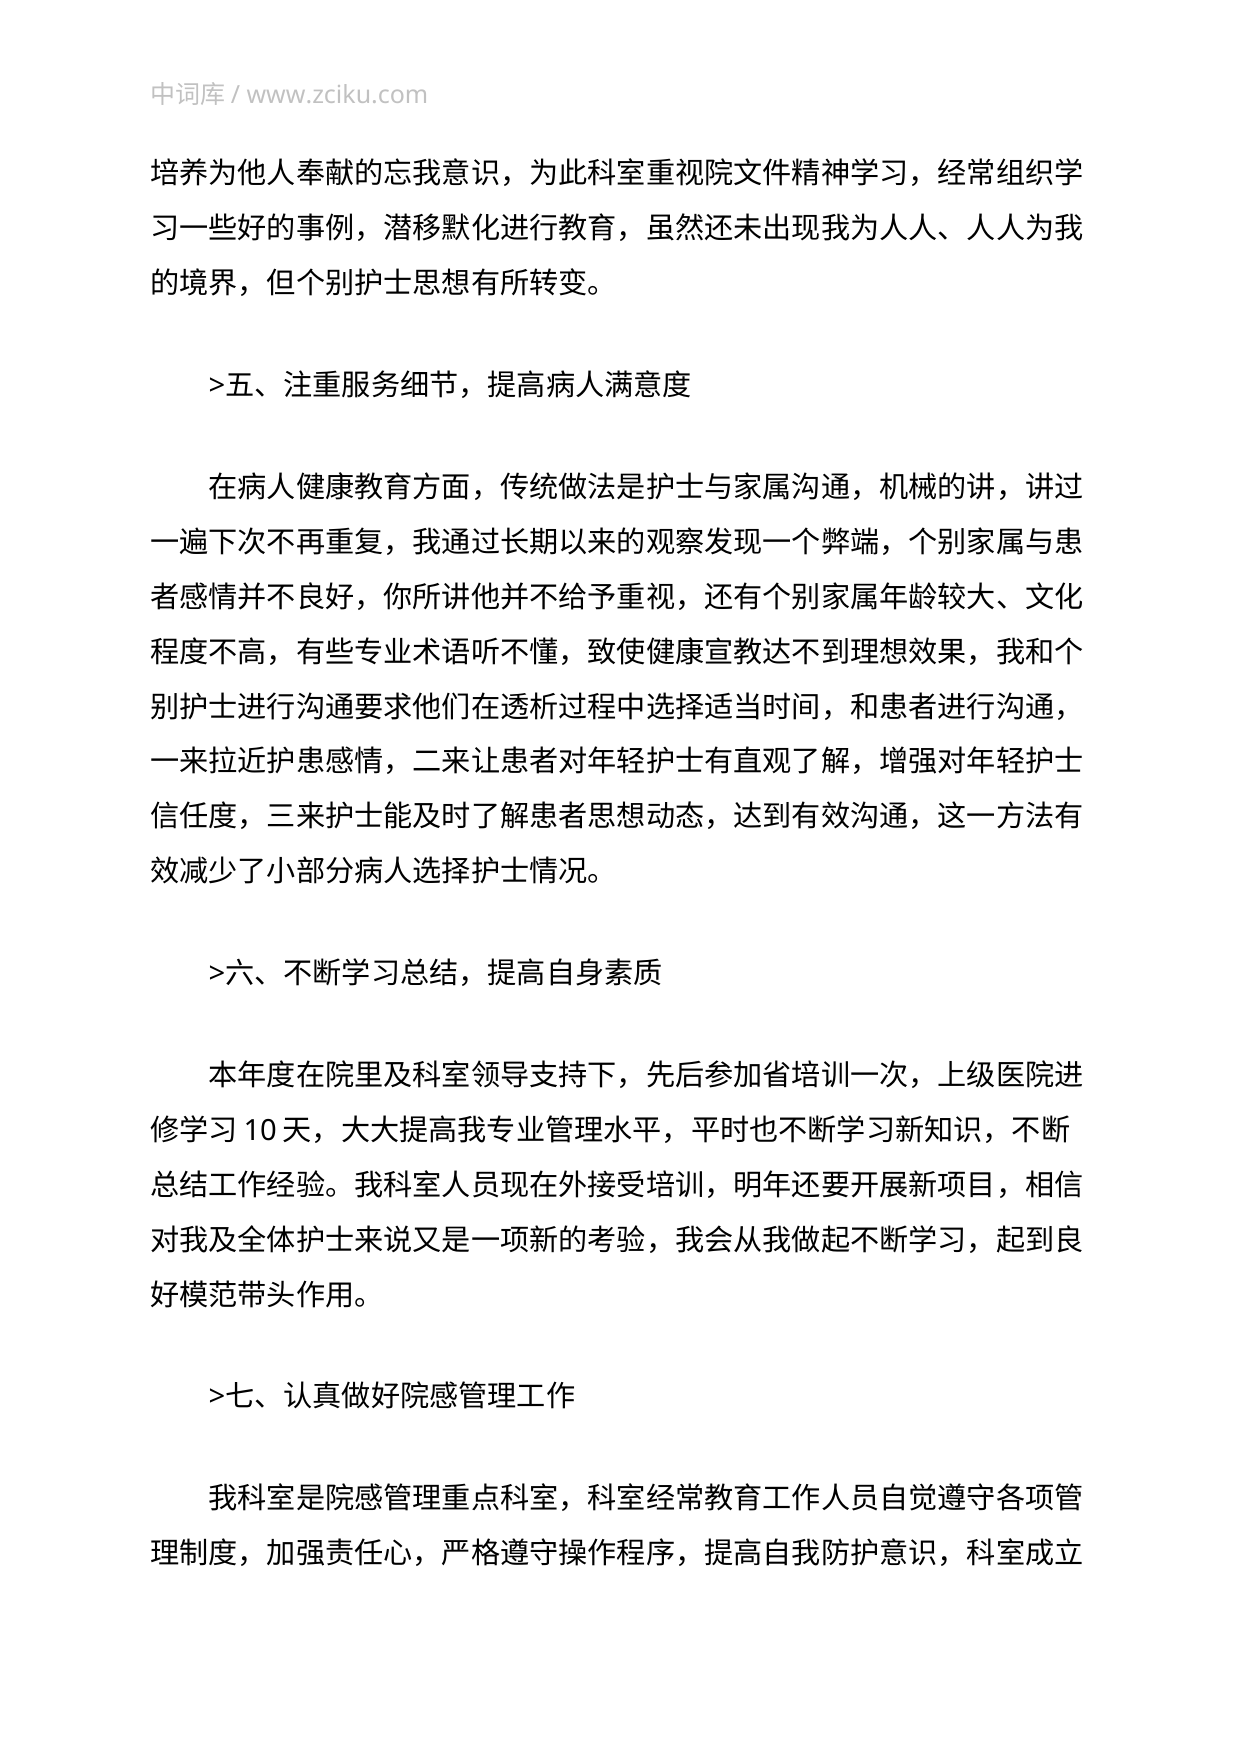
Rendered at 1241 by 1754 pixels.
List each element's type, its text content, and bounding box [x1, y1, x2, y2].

text >七、认真做好院感管理工作 [150, 1373, 1090, 1415]
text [150, 150, 1090, 302]
text >六、不断学习总结，提高自身素质 [150, 949, 1090, 992]
text 在病人健康教育方面，传统做法是护士与家属沟通，机械的讲，讲过一遍下次不再重复，我通过长期以来的观察发现一个弊端，个别家属与患者感情并不良好，你所讲他并不给予重视，还有个别家属年龄较大、文化程度不高，有些专业术语听不懂，致使健康宣教达不到理想效果，我和个别护士进行沟通要求他们在透析过程中选择适当时间，和患者进行沟通，一来拉近护患感情，二来让患者对年轻护士有直观了解，增强对年轻护士信任度，三来护士能及时了解患者思想动态，达到有效沟通，这一方法有效减少了小部分病人选择护士情况。 [150, 463, 1090, 890]
text 本年度在院里及科室领导支持下，先后参加省培训一次，上级医院进修学习10天，大大提高我专业管理水平，平时也不断学习新知识，不断总结工作经验。我科室人员现在外接受培训，明年还要开展新项目，相信对我及全体护士来说又是一项新的考验，我会从我做起不断学习，起到良好模范带头作用。 [150, 1052, 1090, 1313]
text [150, 1475, 1090, 1572]
text >五、注重服务细节，提高病人满意度 [150, 362, 1090, 404]
